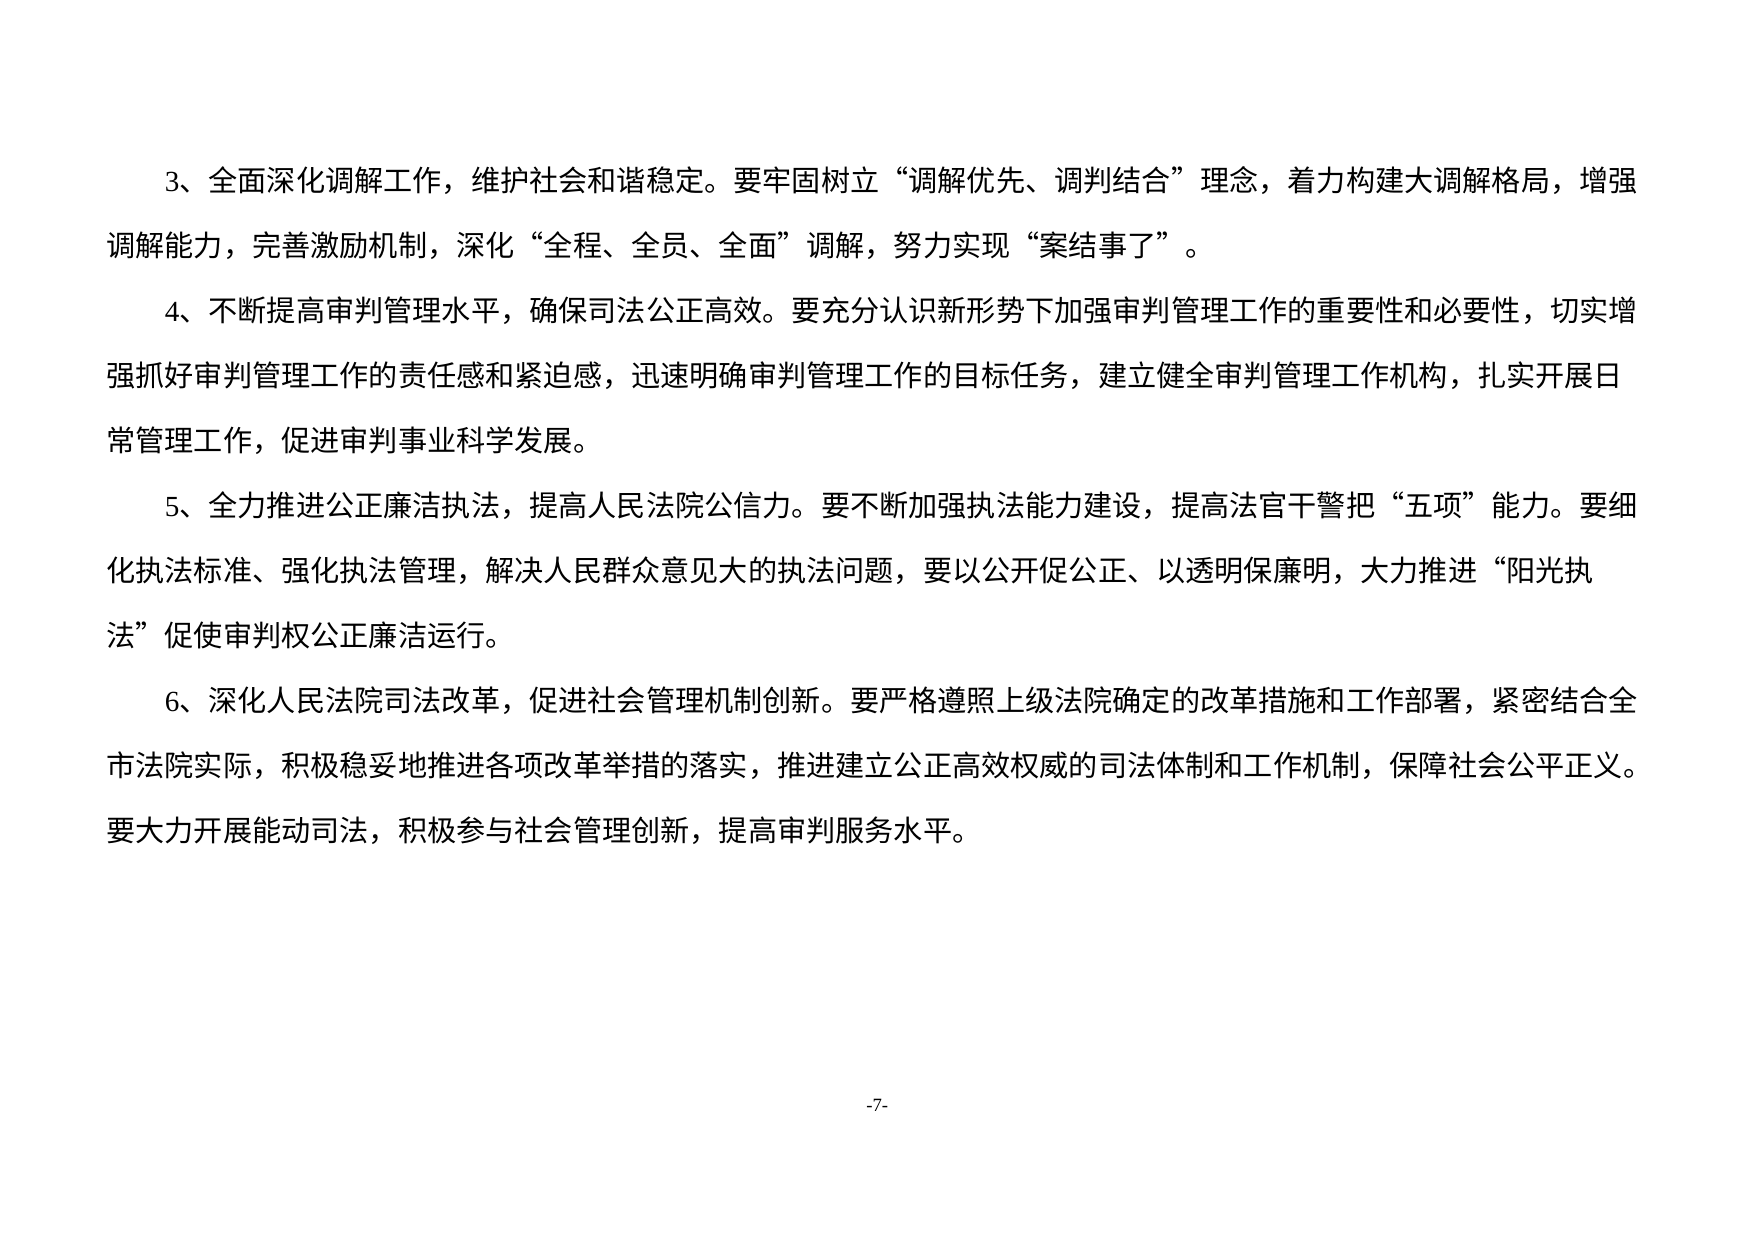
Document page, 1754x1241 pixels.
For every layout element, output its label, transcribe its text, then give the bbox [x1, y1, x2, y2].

text 5、全力推进公正廉洁执法，提高人民法院公信力。要不断加强执法能力建设，提高法官干警把“五项”能力。要细化执法标准、强化执法管理，解决人民群众意见大的执法问题，要以公开促公正、以透明保廉明，大力推进“阳光执法”促使审判权公正廉洁运行。 [106, 471, 1648, 666]
text 4、不断提高审判管理水平，确保司法公正高效。要充分认识新形势下加强审判管理工作的重要性和必要性，切实增强抓好审判管理工作的责任感和紧迫感，迅速明确审判管理工作的目标任务，建立健全审判管理工作机构，扎实开展日常管理工作，促进审判事业科学发展。 [106, 276, 1648, 471]
text 6、深化人民法院司法改革，促进社会管理机制创新。要严格遵照上级法院确定的改革措施和工作部署，紧密结合全市法院实际，积极稳妥地推进各项改革举措的落实，推进建立公正高效权威的司法体制和工作机制，保障社会公平正义。要大力开展能动司法，积极参与社会管理创新，提高审判服务水平。 [106, 666, 1648, 861]
text 3、全面深化调解工作，维护社会和谐稳定。要牢固树立“调解优先、调判结合”理念，着力构建大调解格局，增强调解能力，完善激励机制，深化“全程、全员、全面”调解，努力实现“案结事了”。 [106, 146, 1648, 276]
